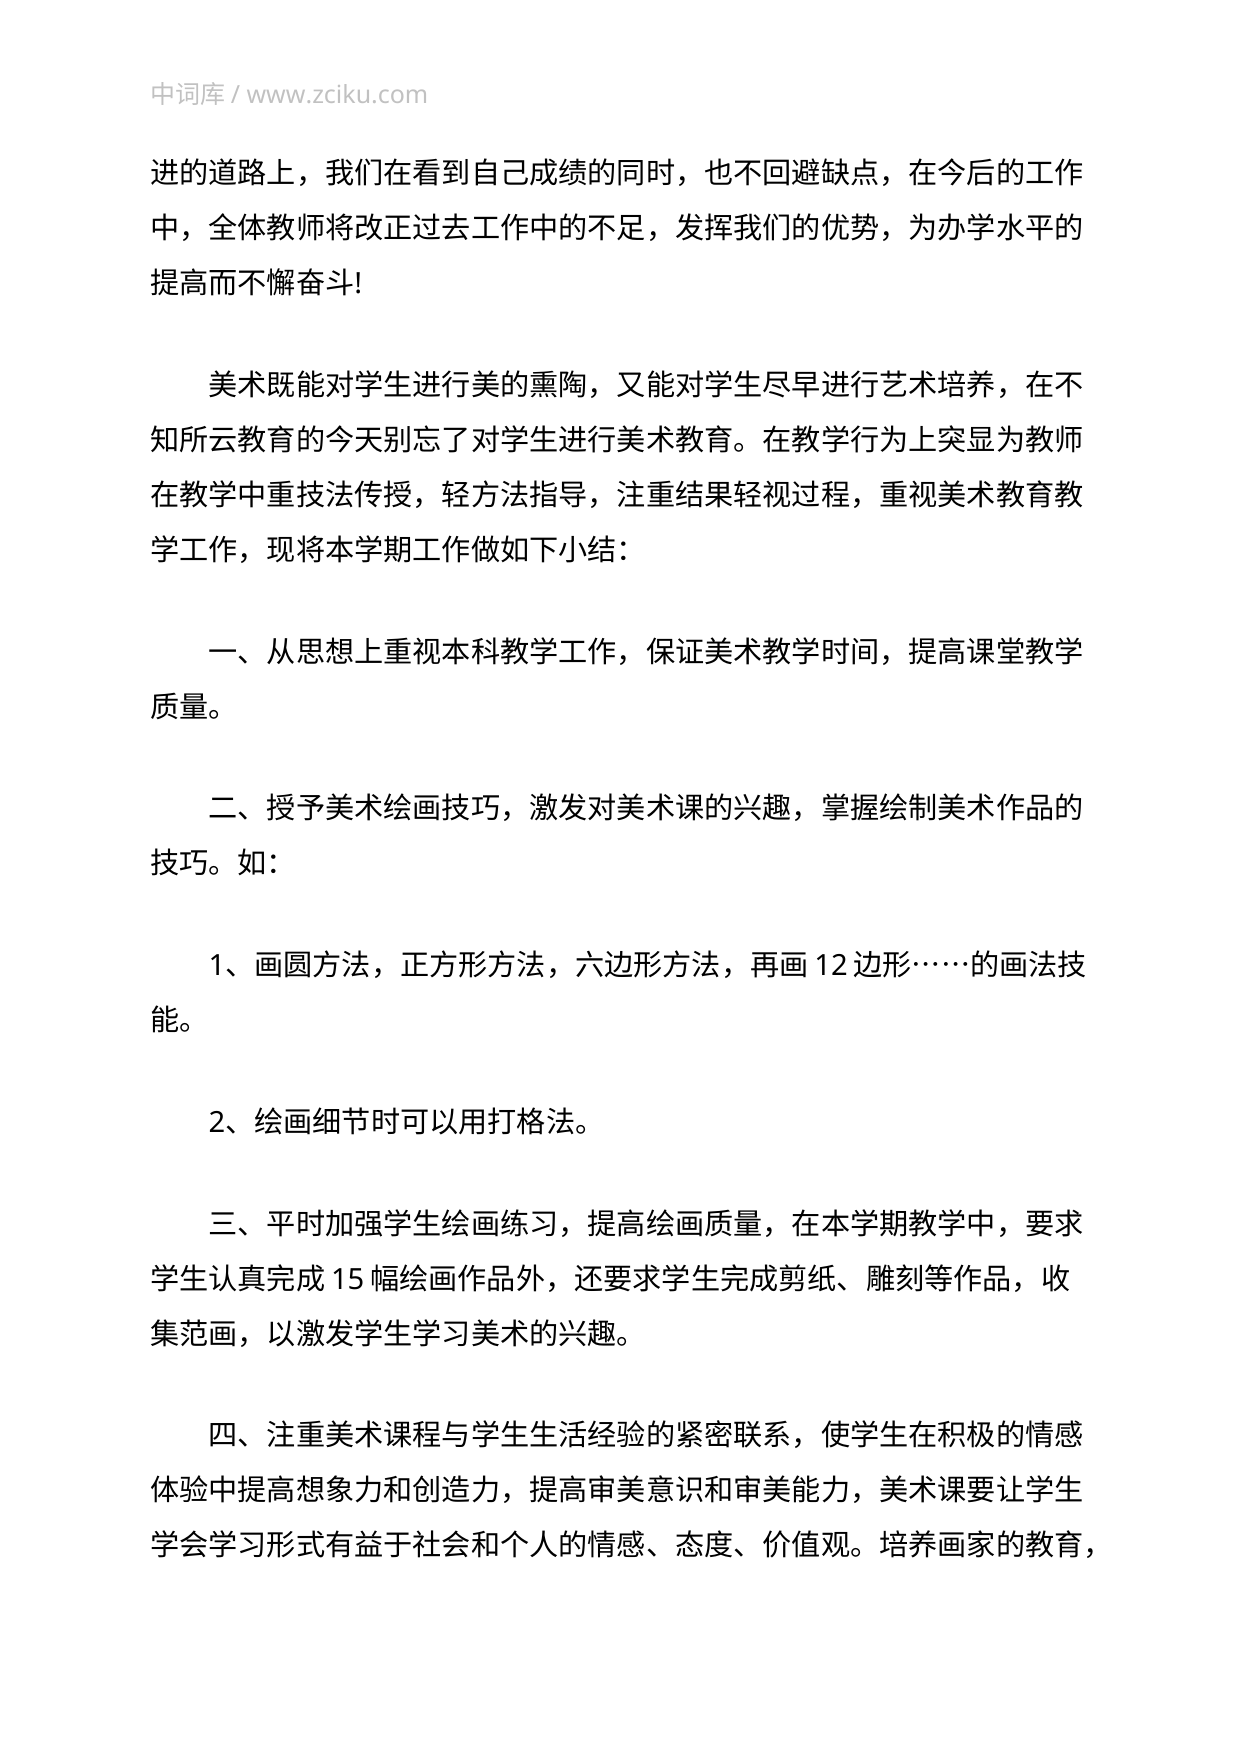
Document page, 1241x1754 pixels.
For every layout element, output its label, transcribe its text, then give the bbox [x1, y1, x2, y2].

text 二、授予美术绘画技巧，激发对美术课的兴趣，掌握绘制美术作品的技巧。如： [150, 785, 1090, 882]
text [150, 150, 1090, 302]
text 1、画圆方法，正方形方法，六边形方法，再画12边形……的画法技能。 [150, 942, 1090, 1039]
text 三、平时加强学生绘画练习，提高绘画质量，在本学期教学中，要求学生认真完成15幅绘画作品外，还要求学生完成剪纸、雕刻等作品，收集范画，以激发学生学习美术的兴趣。 [150, 1200, 1090, 1352]
text 一、从思想上重视本科教学工作，保证美术教学时间，提高课堂教学质量。 [150, 628, 1090, 725]
text 2、绘画细节时可以用打格法。 [150, 1098, 1090, 1141]
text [150, 1412, 1090, 1564]
text 美术既能对学生进行美的熏陶，又能对学生尽早进行艺术培养，在不知所云教育的今天别忘了对学生进行美术教育。在教学行为上突显为教师在教学中重技法传授，轻方法指导，注重结果轻视过程，重视美术教育教学工作，现将本学期工作做如下小结： [150, 362, 1090, 569]
